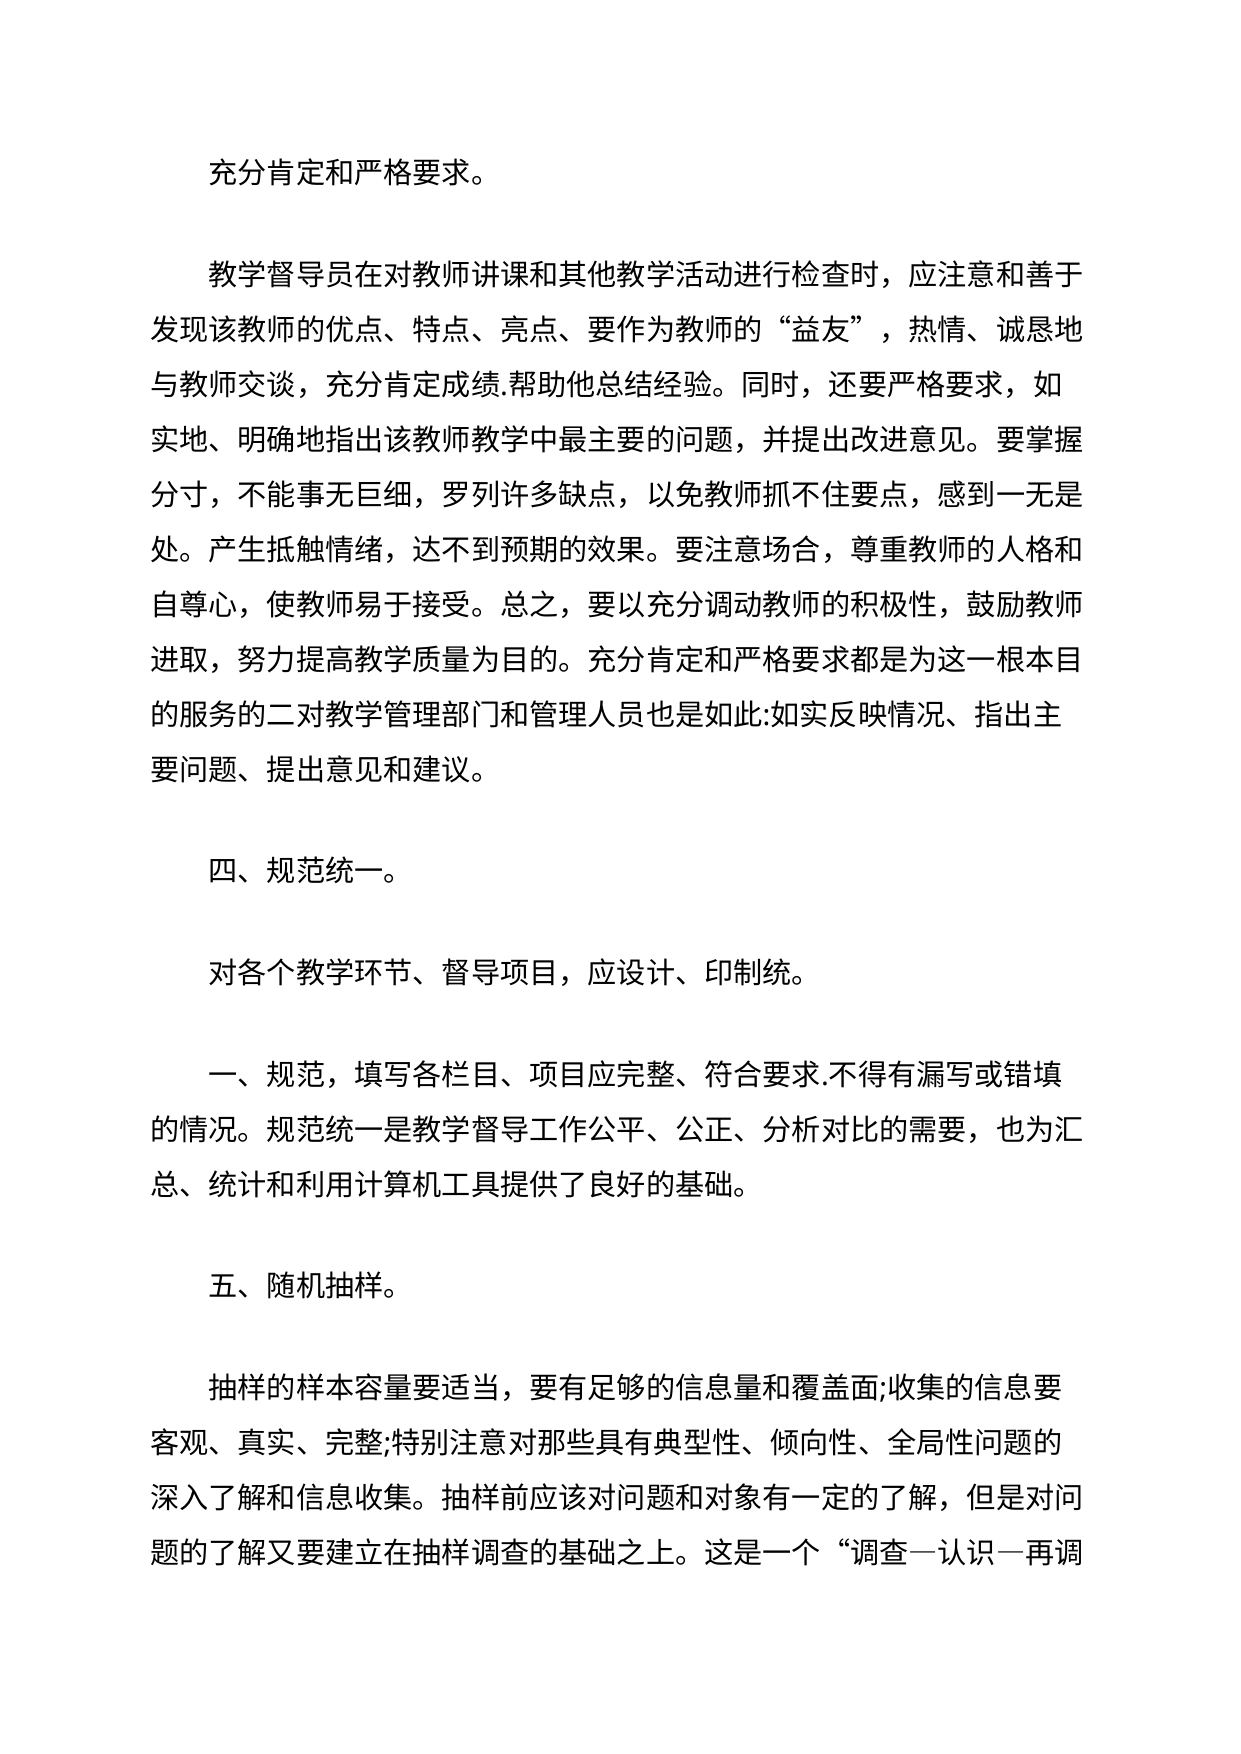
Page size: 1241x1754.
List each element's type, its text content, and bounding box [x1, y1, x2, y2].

text 教学督导员在对教师讲课和其他教学活动进行检查时，应注意和善于发现该教师的优点、特点、亮点、要作为教师的“益友”，热情、诚恳地与教师交谈，充分肯定成绩.帮助他总结经验。同时，还要严格要求，如实地、明确地指出该教师教学中最主要的问题，并提出改进意见。要掌握分寸，不能事无巨细，罗列许多缺点，以免教师抓不住要点，感到一无是处。产生抵触情绪，达不到预期的效果。要注意场合，尊重教师的人格和自尊心，使教师易于接受。总之，要以充分调动教师的积极性，鼓励教师进取，努力提高教学质量为目的。充分肯定和严格要求都是为这一根本目的服务的二对教学管理部门和管理人员也是如此:如实反映情况、指出主要问题、提出意见和建议。 [150, 252, 1090, 788]
text 充分肯定和严格要求。 [150, 150, 1090, 192]
text 对各个教学环节、督导项目，应设计、印制统。 [150, 949, 1090, 992]
text 一、规范，填写各栏目、项目应完整、符合要求.不得有漏写或错填的情况。规范统一是教学督导工作公平、公正、分析对比的需要，也为汇总、统计和利用计算机工具提供了良好的基础。 [150, 1051, 1090, 1203]
text 四、规范统一。 [150, 848, 1090, 890]
text 五、随机抽样。 [150, 1263, 1090, 1305]
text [150, 1365, 1090, 1572]
